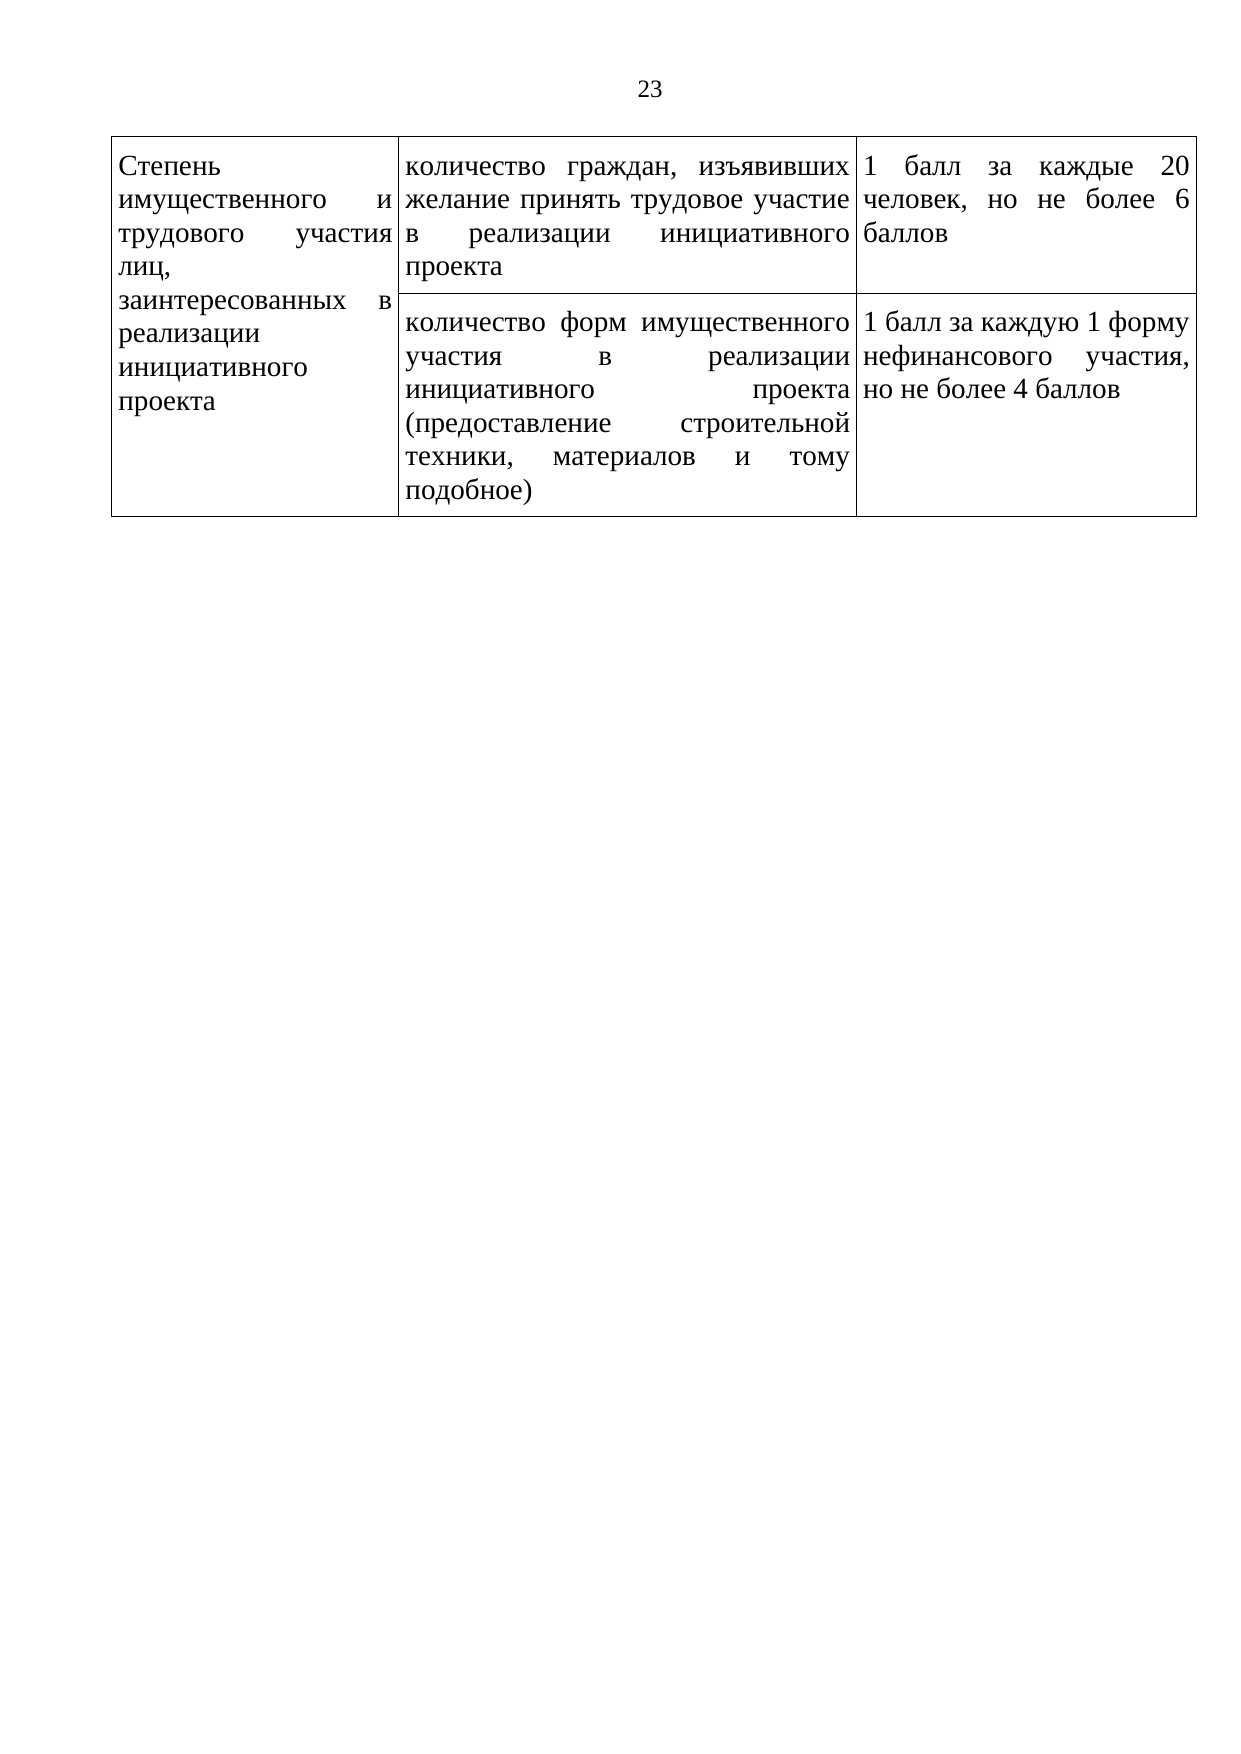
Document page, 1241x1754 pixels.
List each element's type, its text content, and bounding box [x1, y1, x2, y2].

table_cell количество граждан, изъявивших желание принять трудовое участие в реализации инициативного проекта [399, 137, 856, 293]
table_cell Степень имущественного и трудового участия лиц, заинтересованных в реализации инициативного проекта [112, 137, 398, 516]
table_cell 1 балл за каждые 20 человек, но не более 6 баллов [857, 137, 1196, 293]
table_cell 1 балл за каждую 1 форму нефинансового участия, но не более 4 баллов [857, 294, 1196, 516]
table_cell количество форм имущественного участия в реализации инициативного проекта (предоставление строительной техники, материалов и тому подобное) [399, 294, 856, 516]
